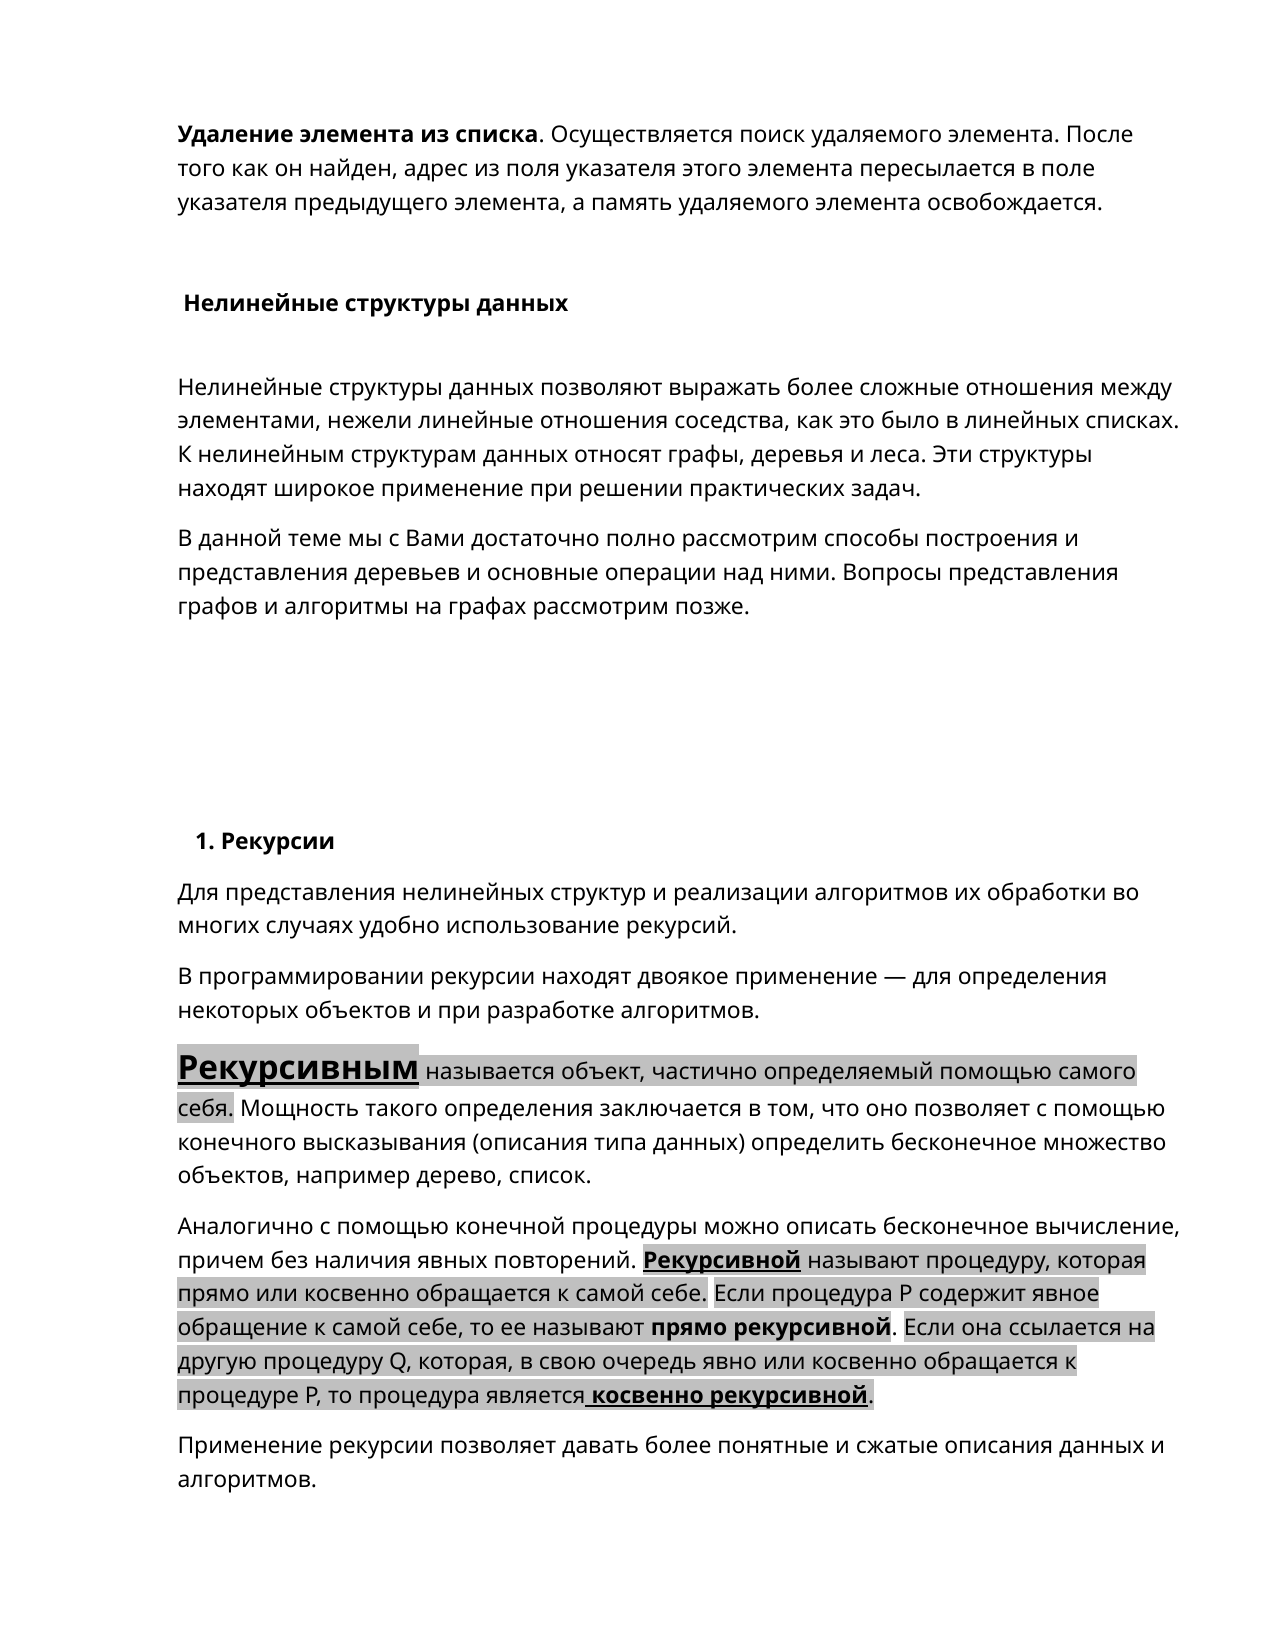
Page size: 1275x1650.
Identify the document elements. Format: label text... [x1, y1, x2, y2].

text 1. Рекурсии [177, 791, 1186, 856]
text Для представления нелинейных структур и реализации алгоритмов их обработки во многих случаях удобно использование рекурсий. [177, 876, 1186, 941]
text Аналогично с помощью конечной процедуры можно описать бесконечное вычисление, причем без наличия явных повторений. Рекурсивной называют процедуру, которая прямо или косвенно обращается к самой себе. Если процедура Р содержит явное обращение к самой себе, то ее называют прямо рекурсивной. Если она ссылается на другую процедуру Q, которая, в свою очередь явно или косвенно обращается к процедуре Р, то процедура является косвенно рекурсивной. [177, 1210, 1186, 1410]
text Нелинейные структуры данных позволяют выражать более сложные отношения между элементами, нежели линейные отношения соседства, как это было в линейных списках. К нелинейным структурам данных относят графы, деревья и леса. Эти структуры находят широкое применение при решении практических задач. [177, 371, 1186, 503]
text Рекурсивным называется объект, частично определяемый помощью самого себя. Мощность такого определения заключается в том, что оно позволяет с помощью конечного высказывания (описания типа данных) определить бесконечное множество объектов, например дерево, список. [177, 1044, 1186, 1191]
text Применение рекурсии позволяет давать более понятные и сжатые описания данных и алгоритмов. [177, 1429, 1186, 1494]
text В программировании рекурсии находят двоякое применение — для определения некоторых объектов и при разработке алгоритмов. [177, 960, 1186, 1025]
text В данной теме мы с Вами достаточно полно рассмотрим способы построения и представления деревьев и основные операции над ними. Вопросы представления графов и алгоритмы на графах рассмотрим позже. [177, 522, 1186, 621]
text Нелинейные структуры данных [177, 286, 1186, 351]
text Удаление элемента из списка. Осуществляется поиск удаляемого элемента. После того как он найден, адрес из поля указателя этого элемента пересылается в поле указателя предыдущего элемента, а память удаляемого элемента освобождается. [177, 118, 1186, 217]
